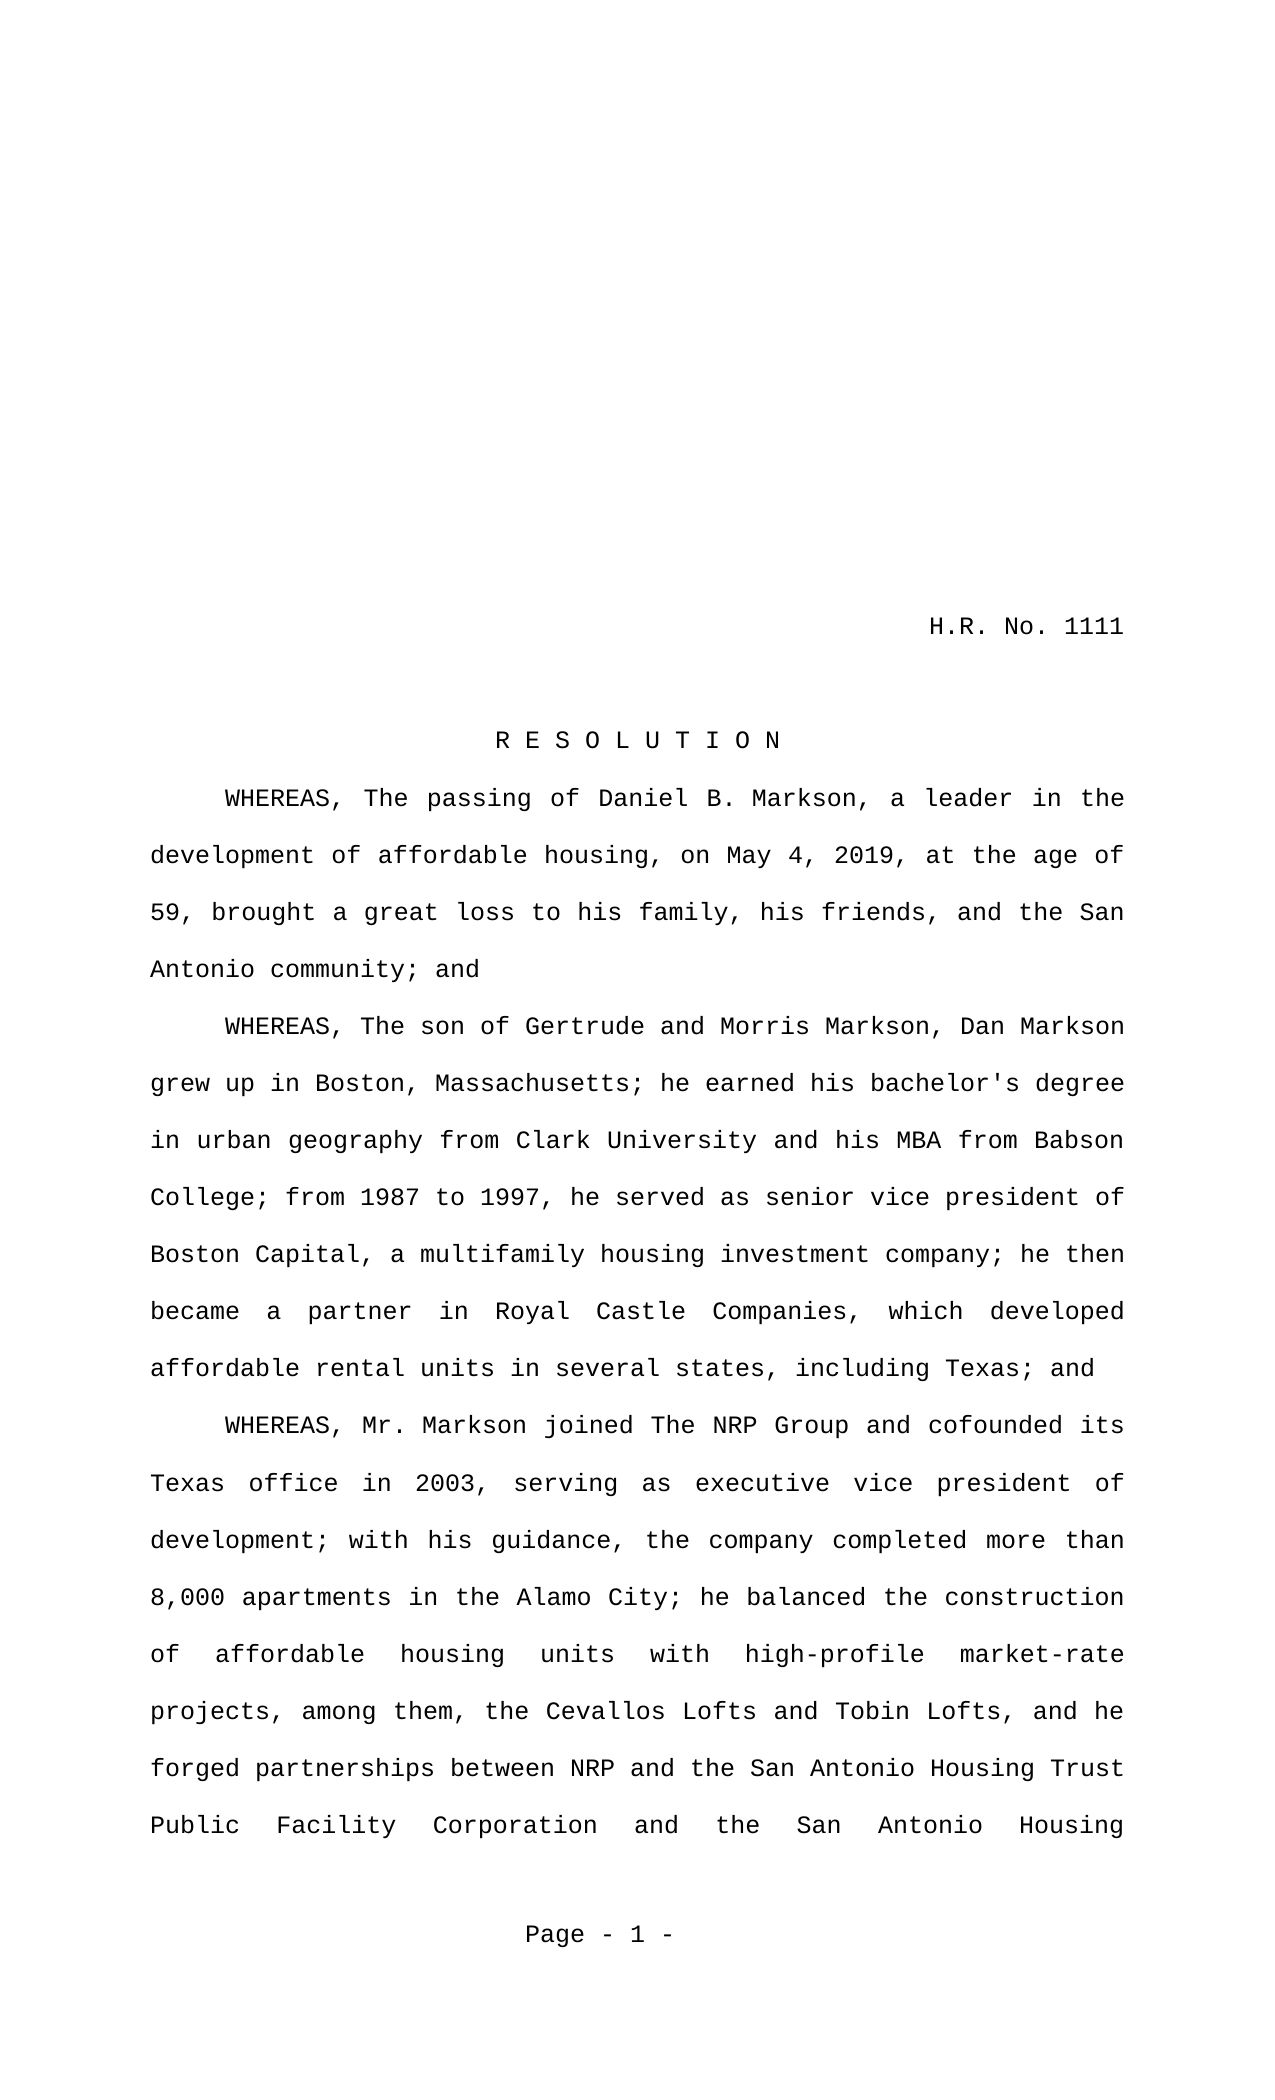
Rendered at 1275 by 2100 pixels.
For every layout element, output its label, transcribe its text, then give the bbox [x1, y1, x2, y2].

text WHEREAS, The passing of Daniel B. Markson, a leader in the development of affordable housing, on May 4, 2019, at the age of 59, brought a great loss to his family, his friends, and the San Antonio community; and [150, 785, 1125, 985]
text H.R. No. 1111 [150, 614, 1125, 642]
text R E S O L U T I O N [150, 728, 1125, 756]
text WHEREAS, The son of Gertrude and Morris Markson, Dan Markson grew up in Boston, Massachusetts; he earned his bachelor's degree in urban geography from Clark University and his MBA from Babson College; from 1987 to 1997, he served as senior vice president of Boston Capital, a multifamily housing investment company; he then became a partner in Royal Castle Companies, which developed affordable rental units in several states, including Texas; and [150, 1013, 1125, 1384]
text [150, 1413, 1125, 1841]
